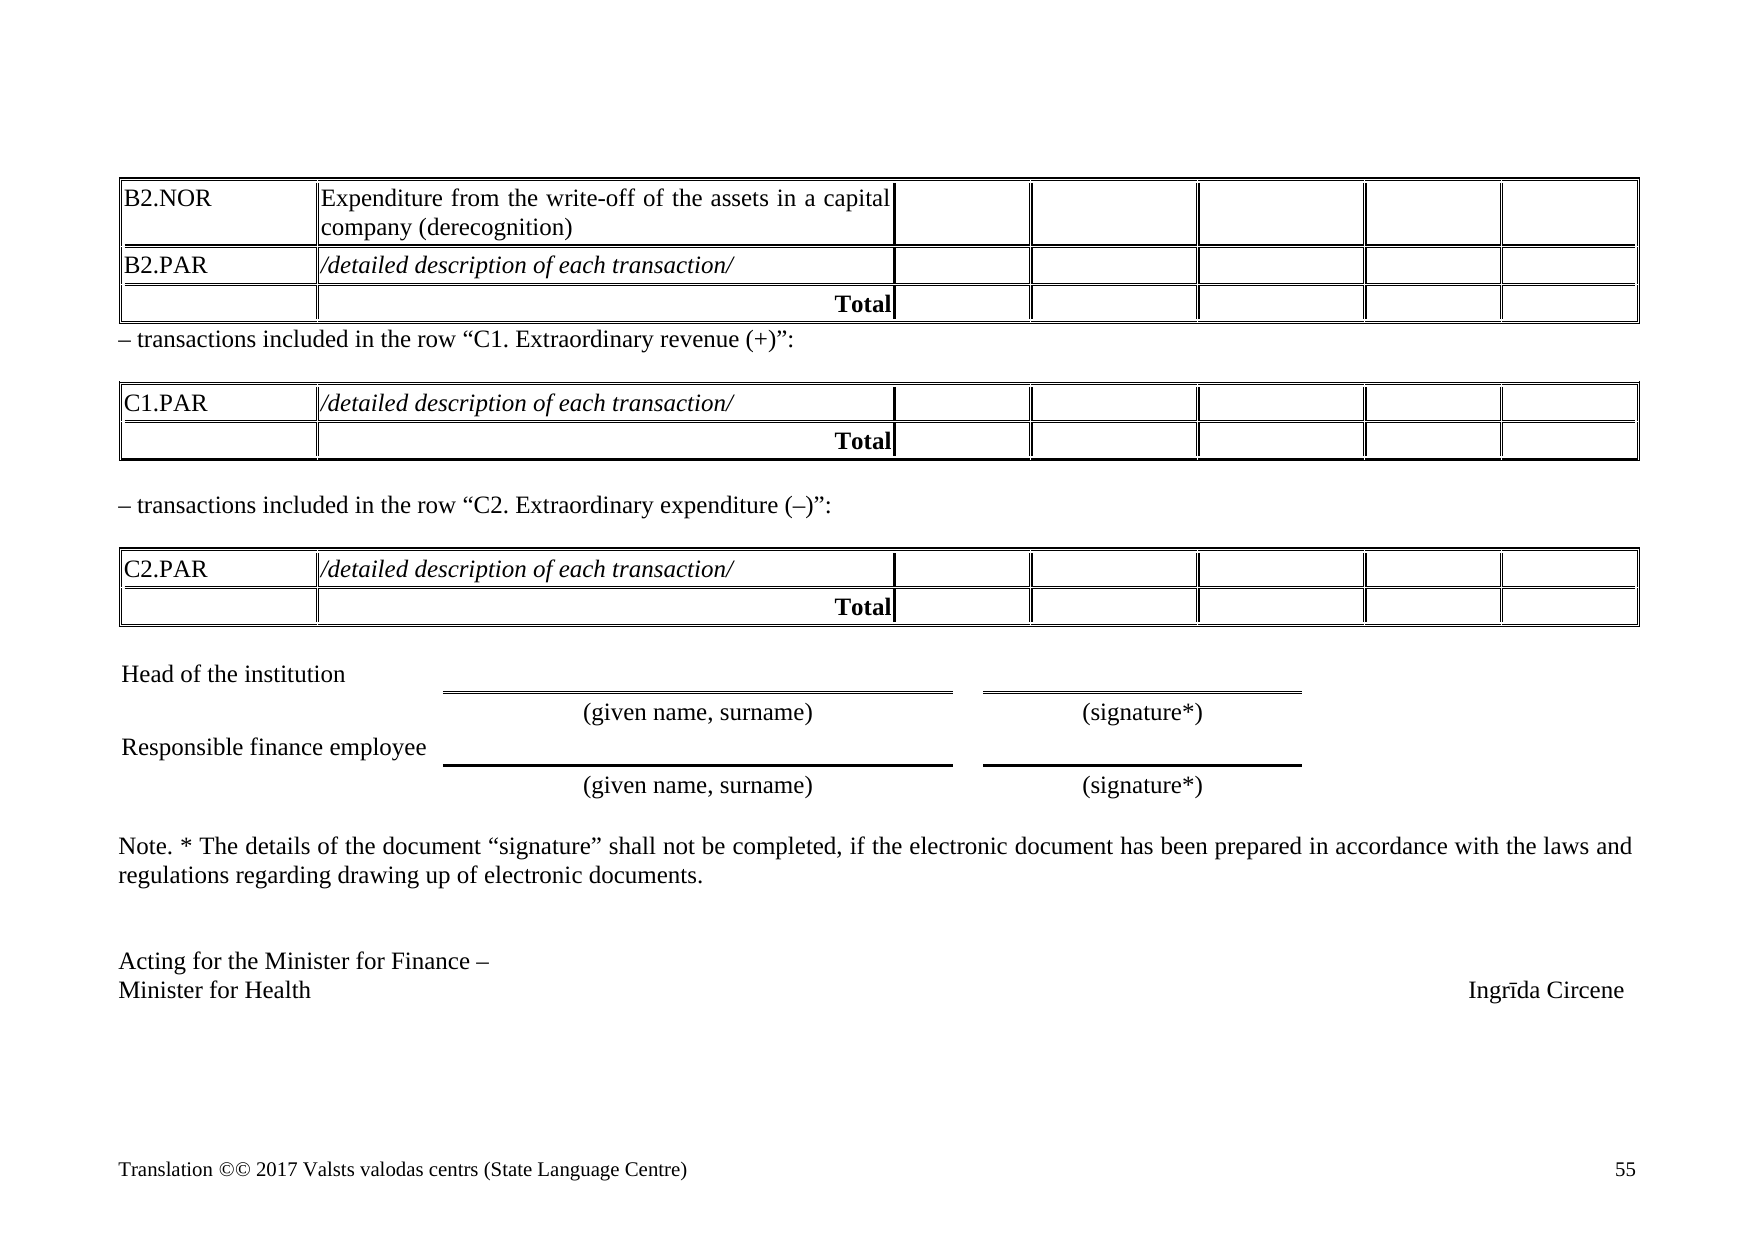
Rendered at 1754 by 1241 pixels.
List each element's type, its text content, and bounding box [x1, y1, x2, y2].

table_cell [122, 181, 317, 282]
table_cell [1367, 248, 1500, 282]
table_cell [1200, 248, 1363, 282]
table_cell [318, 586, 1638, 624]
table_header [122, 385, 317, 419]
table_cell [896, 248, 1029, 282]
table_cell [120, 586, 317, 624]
text Minister for Health Ingrīda Circene [118, 975, 1636, 1003]
text – transactions included in the row “C2. Extraordinary expenditure (–)”: [118, 490, 1636, 518]
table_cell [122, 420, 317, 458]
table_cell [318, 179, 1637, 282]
text Note. * The details of the document “signature” shall not be completed, if the electronic document has been prepared in accordance with the laws and regulations regarding drawing up of electronic documents. [118, 831, 1636, 888]
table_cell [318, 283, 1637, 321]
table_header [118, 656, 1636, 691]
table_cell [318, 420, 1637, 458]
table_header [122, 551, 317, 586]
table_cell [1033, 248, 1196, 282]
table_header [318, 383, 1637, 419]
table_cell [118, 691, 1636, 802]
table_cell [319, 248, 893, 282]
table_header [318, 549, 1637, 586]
text Acting for the Minister for Finance – [118, 946, 1636, 975]
text – transactions included in the row “C1. Extraordinary revenue (+)”: [118, 324, 1636, 353]
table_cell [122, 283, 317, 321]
